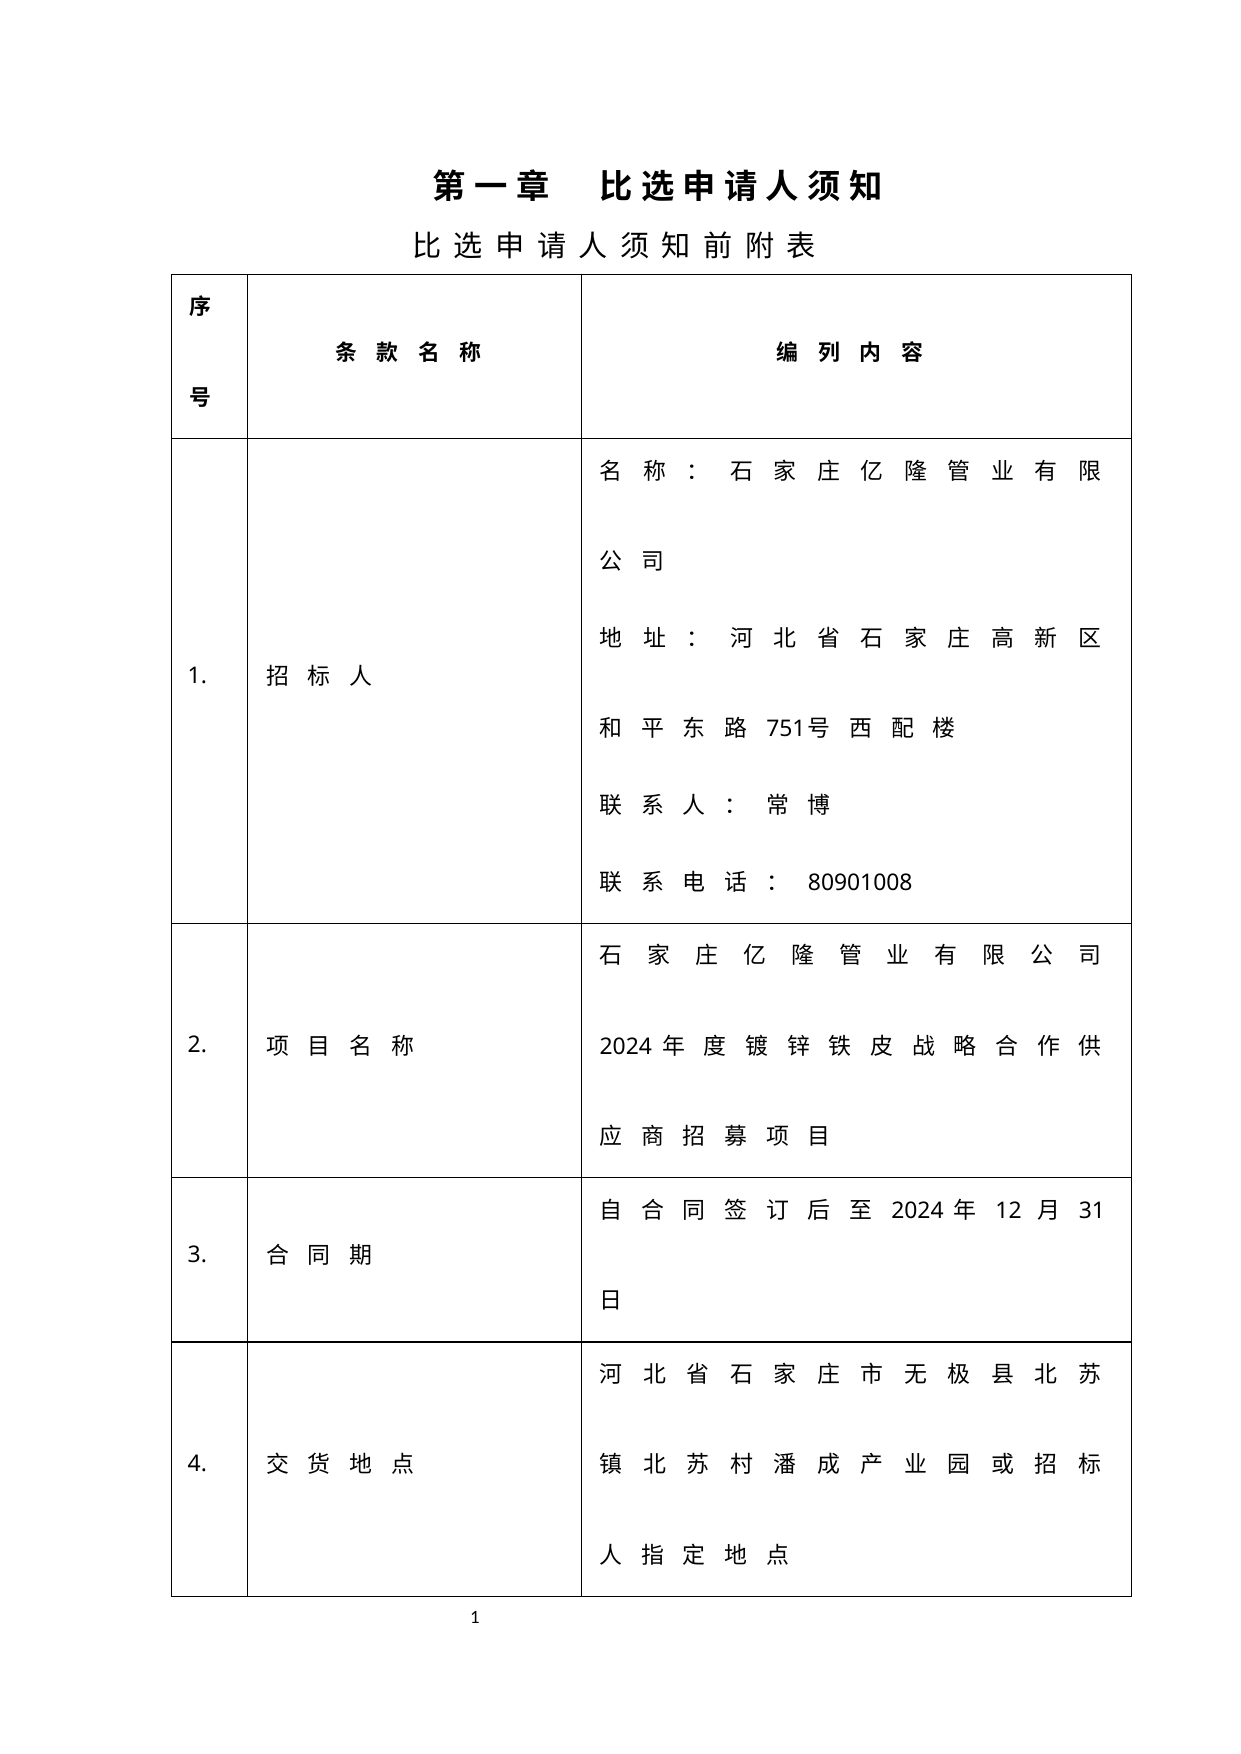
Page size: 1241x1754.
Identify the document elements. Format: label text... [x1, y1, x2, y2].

table_header 序号 [172, 275, 247, 438]
table_cell 石家庄亿隆管业有限公司 2024年度镀锌铁皮战略合作供应商招募项目 [582, 924, 1131, 1177]
table_cell [172, 1343, 247, 1596]
table_cell 合同期 [248, 1178, 581, 1341]
table_header 条款名称 [248, 275, 581, 438]
table_cell 交货地点 [248, 1343, 581, 1596]
table_cell 招标人 [248, 439, 581, 923]
table_cell 自合同签订后至2024年12月31日 [582, 1178, 1131, 1341]
text 第一章 比选申请人须知 [183, 154, 1058, 214]
text 比选申请人须知前附表 [183, 214, 1058, 274]
table_cell [172, 1178, 247, 1341]
table_cell [172, 924, 247, 1177]
table_cell 河北省石家庄市无极县北苏镇北苏村潘成产业园或招标人指定地点 [582, 1343, 1131, 1596]
table_cell [172, 439, 247, 923]
table_cell 名称：石家庄亿隆管业有限公司 地址：河北省石家庄高新区和平东路751号西配楼 联系人：常博 联系电话：80901008 [582, 439, 1131, 923]
table_cell 项目名称 [248, 924, 581, 1177]
table_header 编列内容 [582, 275, 1131, 438]
